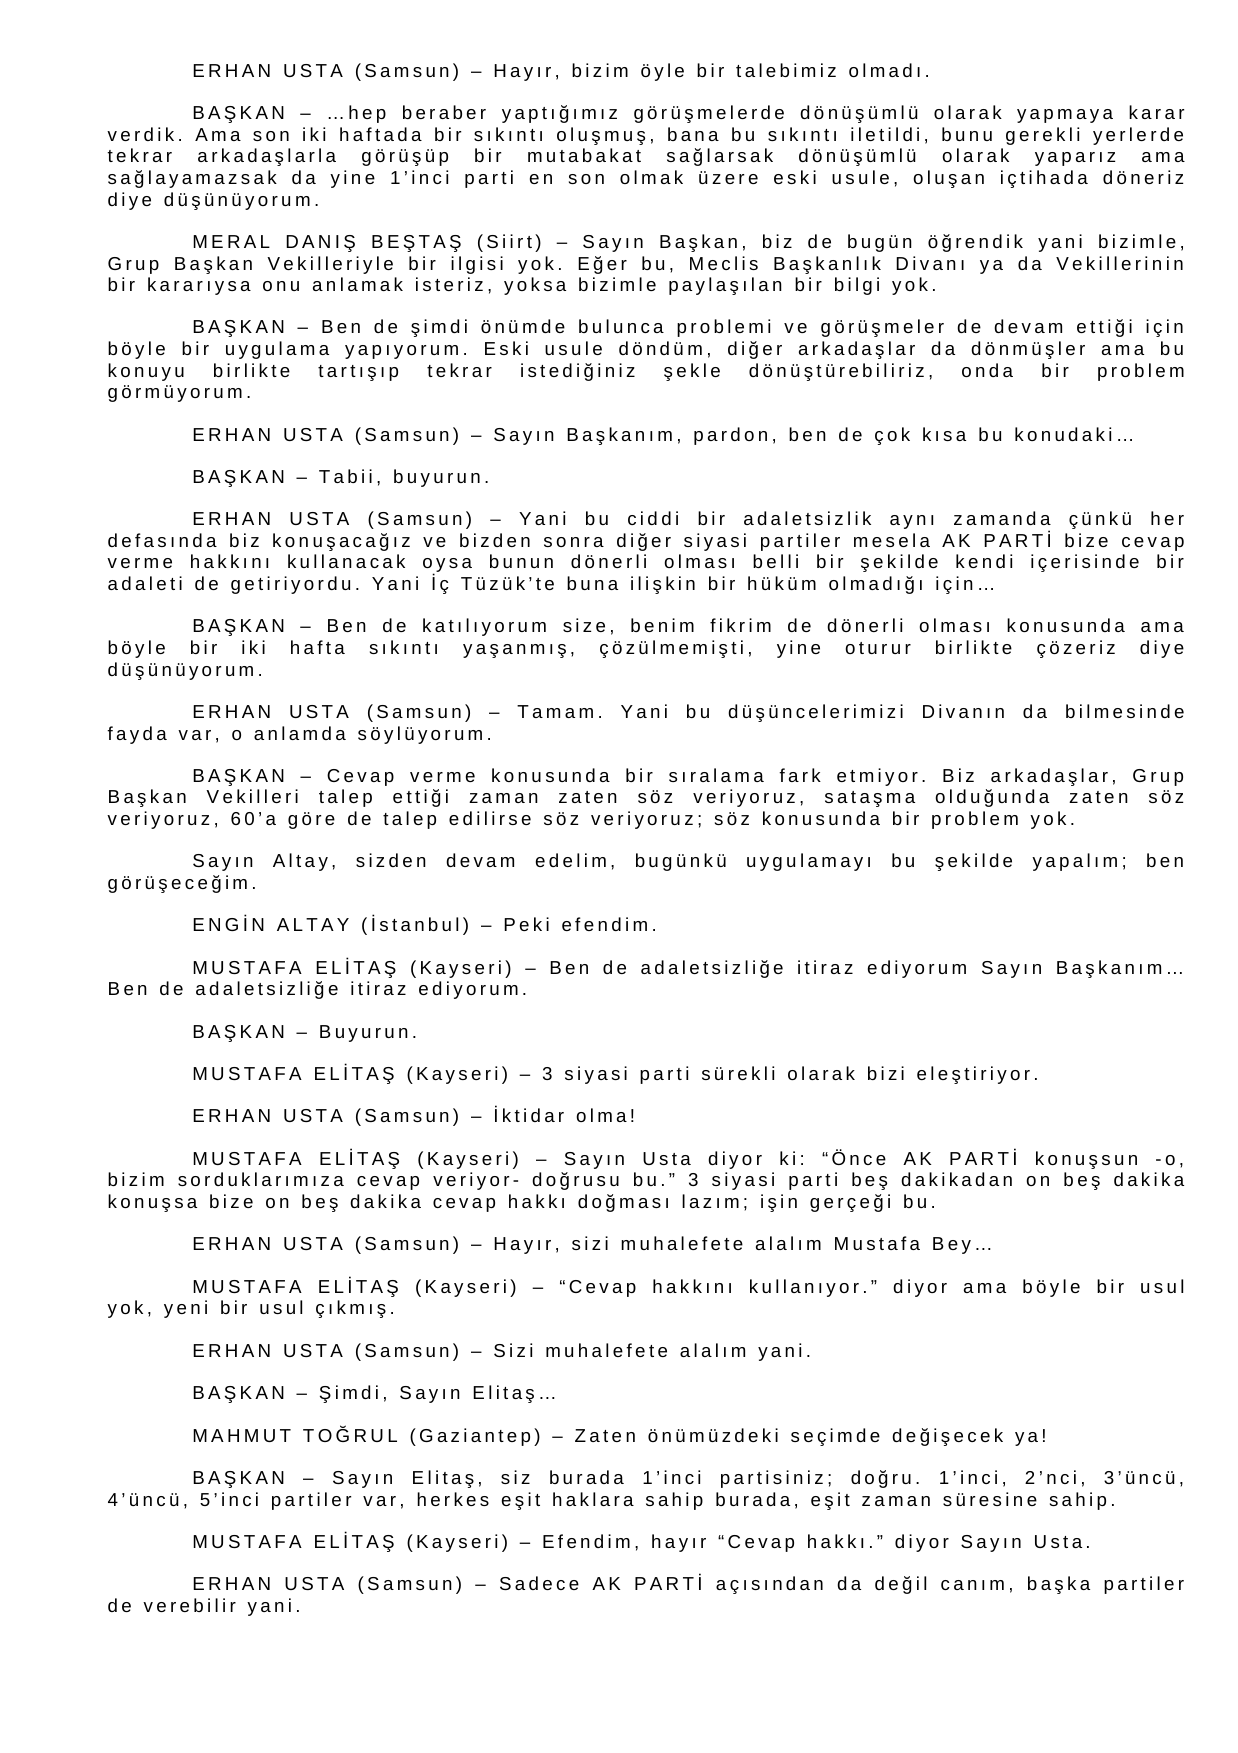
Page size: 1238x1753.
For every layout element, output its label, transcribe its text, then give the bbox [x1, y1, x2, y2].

text BAŞKAN – Ben de katılıyorum size, benim fikrim de dönerli olması konusunda ama böyle bir iki hafta sıkıntı yaşanmış, çözülmemişti, yine oturur birlikte çözeriz diye düşünüyorum. [107, 615, 1186, 680]
text ERHAN USTA (Samsun) – Hayır, bizim öyle bir talebimiz olmadı. [107, 60, 1186, 81]
text BAŞKAN – Ben de şimdi önümde bulunca problemi ve görüşmeler de devam ettiği için böyle bir uygulama yapıyorum. Eski usule döndüm, diğer arkadaşlar da dönmüşler ama bu konuyu birlikte tartışıp tekrar istediğiniz şekle dönüştürebiliriz, onda bir problem görmüyorum. [107, 316, 1186, 402]
text MUSTAFA ELİTAŞ (Kayseri) – Ben de adaletsizliğe itiraz ediyorum Sayın Başkanım… Ben de adaletsizliğe itiraz ediyorum. [107, 957, 1186, 1000]
text ERHAN USTA (Samsun) – Sadece AK PARTİ açısından da değil canım, başka partiler de verebilir yani. [107, 1573, 1186, 1616]
text BAŞKAN – Cevap verme konusunda bir sıralama fark etmiyor. Biz arkadaşlar, Grup Başkan Vekilleri talep ettiği zaman zaten söz veriyoruz, sataşma olduğunda zaten söz veriyoruz, 60’a göre de talep edilirse söz veriyoruz; söz konusunda bir problem yok. [107, 765, 1186, 829]
text MERAL DANIŞ BEŞTAŞ (Siirt) – Sayın Başkan, biz de bugün öğrendik yani bizimle, Grup Başkan Vekilleriyle bir ilgisi yok. Eğer bu, Meclis Başkanlık Divanı ya da Vekillerinin bir kararıysa onu anlamak isteriz, yoksa bizimle paylaşılan bir bilgi yok. [107, 231, 1186, 295]
text BAŞKAN – Buyurun. [107, 1021, 1186, 1042]
text MUSTAFA ELİTAŞ (Kayseri) – “Cevap hakkını kullanıyor.” diyor ama böyle bir usul yok, yeni bir usul çıkmış. [107, 1276, 1186, 1319]
text BAŞKAN – …hep beraber yaptığımız görüşmelerde dönüşümlü olarak yapmaya karar verdik. Ama son iki haftada bir sıkıntı oluşmuş, bana bu sıkıntı iletildi, bunu gerekli yerlerde tekrar arkadaşlarla görüşüp bir mutabakat sağlarsak dönüşümlü olarak yaparız ama sağlayamazsak da yine 1’inci parti en son olmak üzere eski usule, oluşan içtihada döneriz diye düşünüyorum. [107, 102, 1186, 210]
text BAŞKAN – Tabii, buyurun. [107, 466, 1186, 487]
text BAŞKAN – Sayın Elitaş, siz burada 1’inci partisiniz; doğru. 1’inci, 2’nci, 3’üncü, 4’üncü, 5’inci partiler var, herkes eşit haklara sahip burada, eşit zaman süresine sahip. [107, 1467, 1186, 1510]
text ENGİN ALTAY (İstanbul) – Peki efendim. [107, 914, 1186, 936]
text ERHAN USTA (Samsun) – Sizi muhalefete alalım yani. [107, 1339, 1186, 1361]
text MAHMUT TOĞRUL (Gaziantep) – Zaten önümüzdeki seçimde değişecek ya! [107, 1424, 1186, 1446]
text ERHAN USTA (Samsun) – İktidar olma! [107, 1105, 1186, 1127]
text ERHAN USTA (Samsun) – Yani bu ciddi bir adaletsizlik aynı zamanda çünkü her defasında biz konuşacağız ve bizden sonra diğer siyasi partiler mesela AK PARTİ bize cevap verme hakkını kullanacak oysa bunun dönerli olması belli bir şekilde kendi içerisinde bir adaleti de getiriyordu. Yani İç Tüzük’te buna ilişkin bir hüküm olmadığı için… [107, 508, 1186, 594]
text Sayın Altay, sizden devam edelim, bugünkü uygulamayı bu şekilde yapalım; ben görüşeceğim. [107, 850, 1186, 893]
text MUSTAFA ELİTAŞ (Kayseri) – 3 siyasi parti sürekli olarak bizi eleştiriyor. [107, 1063, 1186, 1084]
text MUSTAFA ELİTAŞ (Kayseri) – Sayın Usta diyor ki: “Önce AK PARTİ konuşsun -o, bizim sorduklarımıza cevap veriyor- doğrusu bu.” 3 siyasi parti beş dakikadan on beş dakika konuşsa bize on beş dakika cevap hakkı doğması lazım; işin gerçeği bu. [107, 1148, 1186, 1212]
text ERHAN USTA (Samsun) – Sayın Başkanım, pardon, ben de çok kısa bu konudaki… [107, 423, 1186, 445]
text MUSTAFA ELİTAŞ (Kayseri) – Efendim, hayır “Cevap hakkı.” diyor Sayın Usta. [107, 1531, 1186, 1552]
text ERHAN USTA (Samsun) – Tamam. Yani bu düşüncelerimizi Divanın da bilmesinde fayda var, o anlamda söylüyorum. [107, 701, 1186, 744]
text BAŞKAN – Şimdi, Sayın Elitaş… [107, 1382, 1186, 1403]
text ERHAN USTA (Samsun) – Hayır, sizi muhalefete alalım Mustafa Bey… [107, 1233, 1186, 1255]
